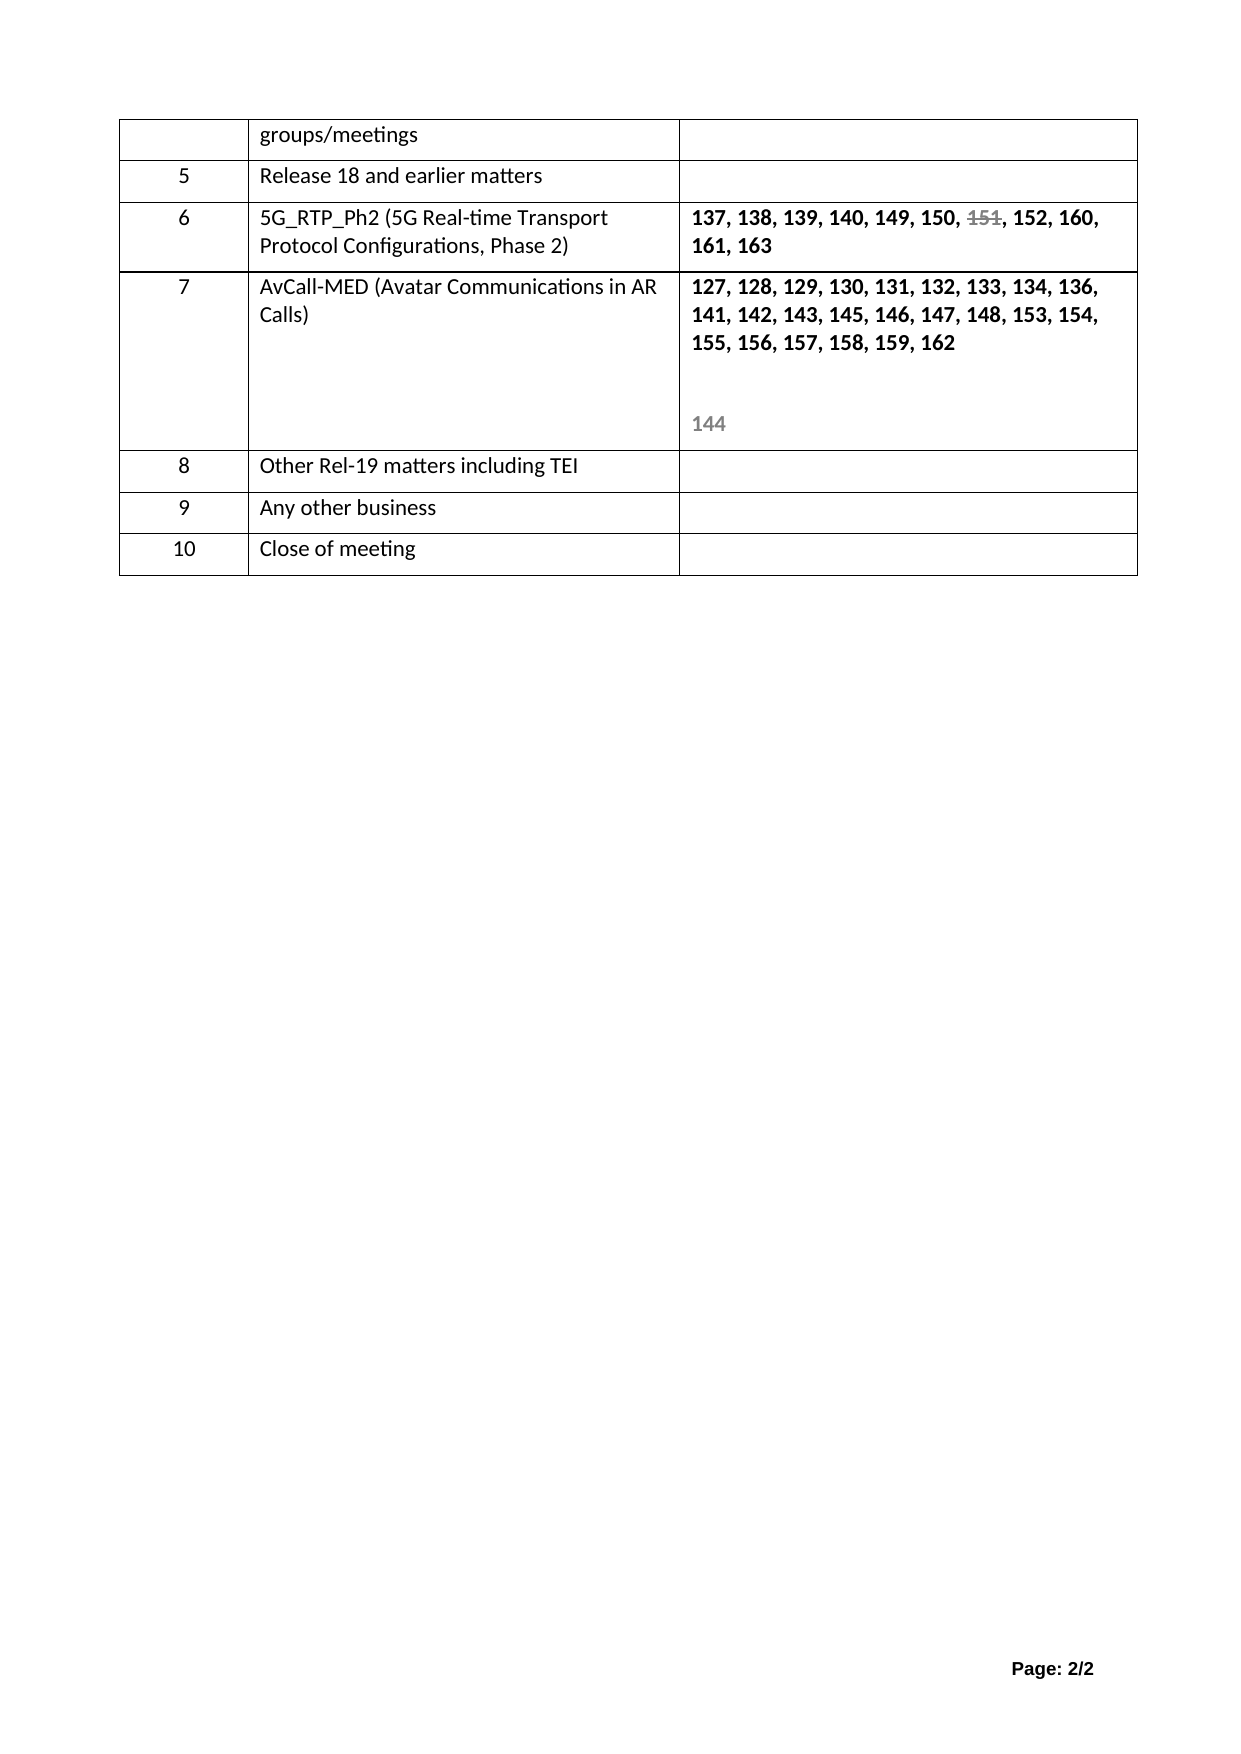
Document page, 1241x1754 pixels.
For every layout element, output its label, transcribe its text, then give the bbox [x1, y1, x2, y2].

table_cell Other Rel-19 matters including TEI [249, 451, 679, 492]
table_cell [680, 120, 1137, 160]
table_cell 5G_RTP_Ph2 (5G Real-time Transport Protocol Configurations, Phase 2) [249, 203, 679, 271]
table_cell Any other business [249, 493, 679, 533]
table_cell 5 [120, 161, 248, 202]
table_cell [680, 534, 1137, 575]
table_cell 9 [120, 493, 248, 533]
table_cell 127, 128, 129, 130, 131, 132, 133, 134, 136, 141, 142, 143, 145, 146, 147, 148, 153, 154, 155, 156, 157, 158, 159, 162 144 [680, 273, 1137, 450]
table_cell [680, 451, 1137, 492]
table_cell 4 [120, 120, 248, 160]
table_cell 7 [120, 273, 248, 450]
table_cell 137, 138, 139, 140, 149, 150, 151, 152, 160, 161, 163 [680, 203, 1137, 271]
table_cell [680, 161, 1137, 202]
table_cell Close of meeting [249, 534, 679, 575]
table_cell Release 18 and earlier matters [249, 161, 679, 202]
table_cell 8 [120, 451, 248, 492]
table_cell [249, 120, 679, 160]
table_cell 6 [120, 203, 248, 271]
table_cell [680, 493, 1137, 533]
table_cell 10 [120, 534, 248, 575]
table_cell AvCall-MED (Avatar Communications in AR Calls) [249, 273, 679, 450]
